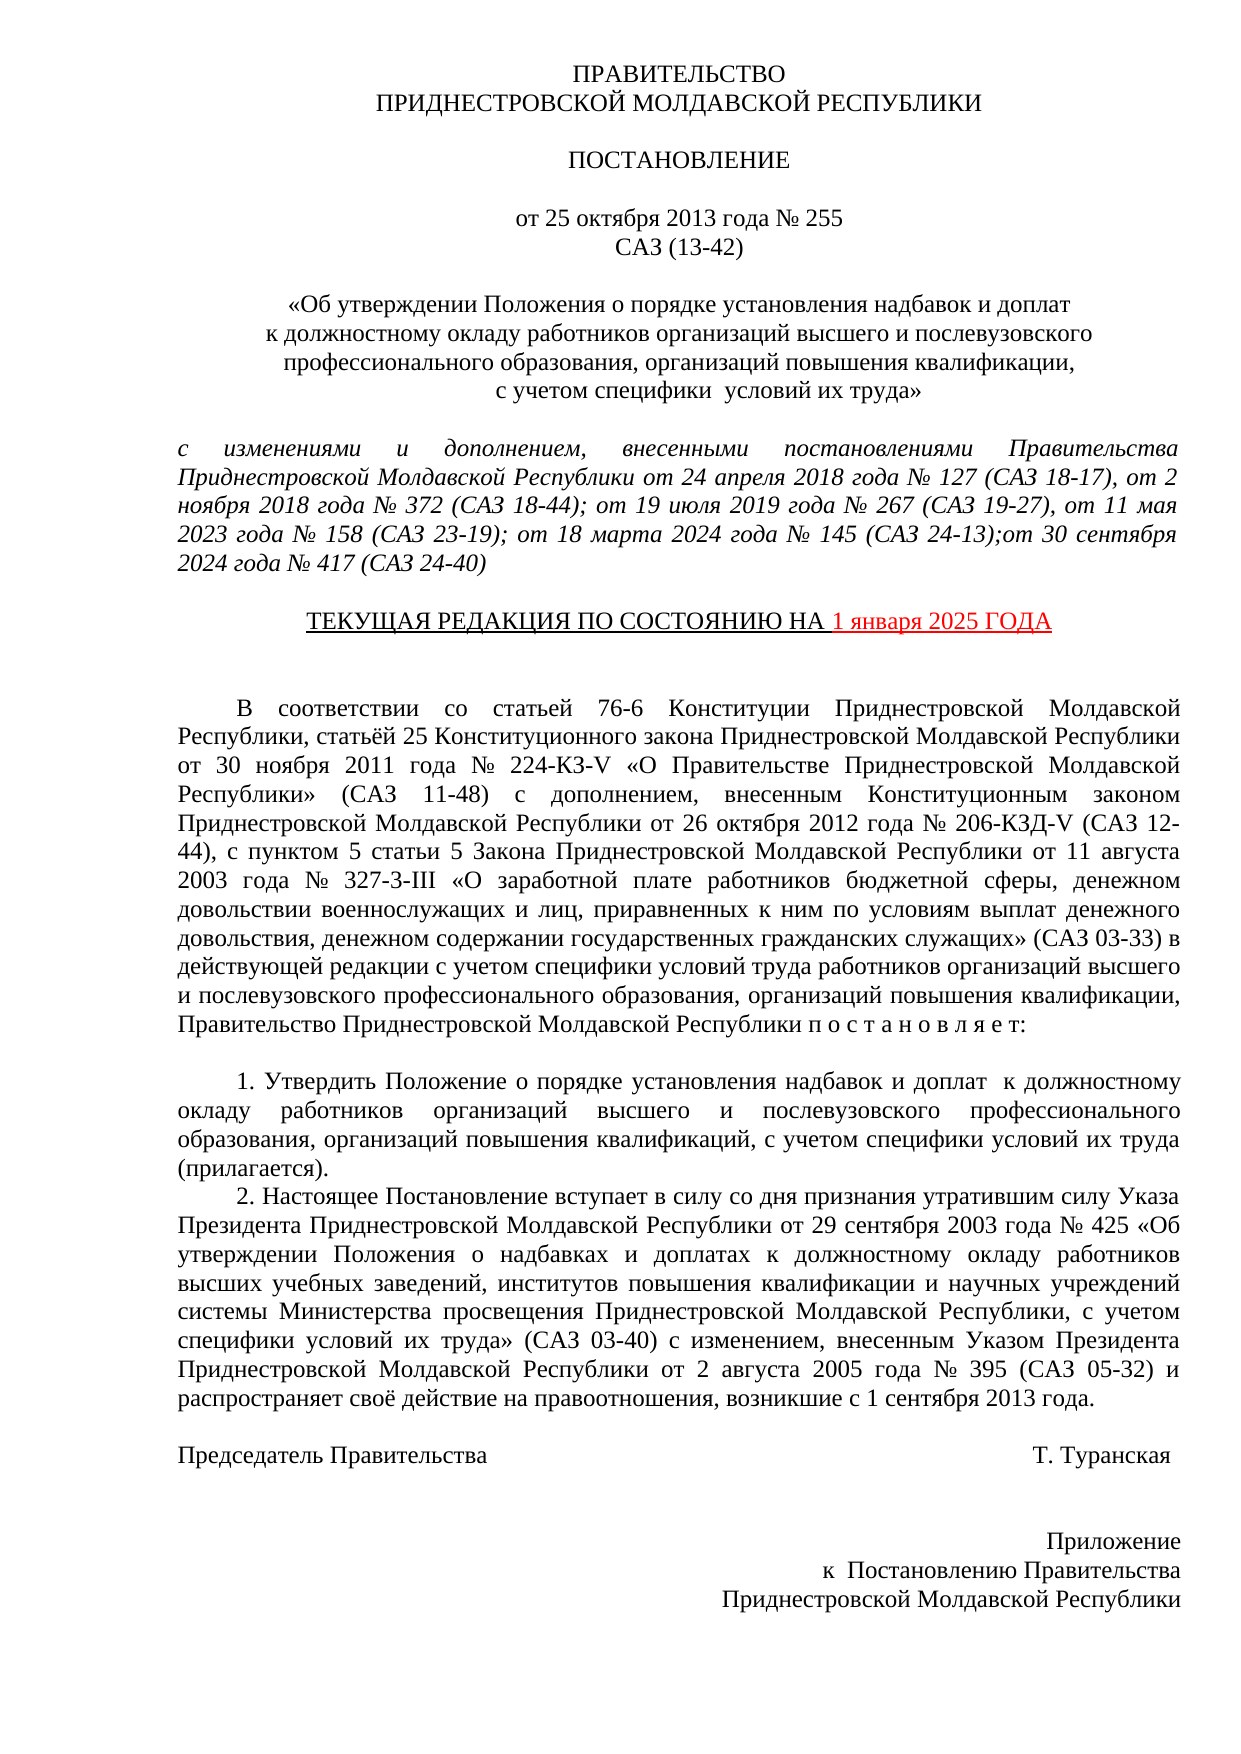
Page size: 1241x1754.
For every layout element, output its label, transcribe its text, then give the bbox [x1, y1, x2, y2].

text Приднестровской Молдавской Республики [177, 1584, 1181, 1613]
text Приложение [177, 1526, 1181, 1555]
text 2. Настоящее Постановление вступает в силу со дня признания утратившим силу Указа Президента Приднестровской Молдавской Республики от 29 сентября 2003 года № 425 «Об утверждении Положения о надбавках и доплатах к должностному окладу работников высших учебных заведений, институтов повышения квалификации и научных учреждений системы Министерства просвещения Приднестровской Молдавской Республики, с учетом специфики условий их труда» (САЗ 03-40) с изменением, внесенным Указом Президента Приднестровской Молдавской Республики от 2 августа 2005 года № 395 (САЗ 05-32) и распространяет своё действие на правоотношения, возникшие с 1 сентября 2013 года. [177, 1181, 1181, 1411]
text «Об утверждении Положения о порядке установления надбавок и доплат [177, 289, 1181, 318]
text ПРАВИТЕЛЬСТВО [177, 59, 1181, 88]
text от 25 октября 2013 года № 255 [177, 203, 1181, 232]
text ПРИДНЕСТРОВСКОЙ МОЛДАВСКОЙ РЕСПУБЛИКИ [177, 88, 1181, 117]
text к должностному окладу работников организаций высшего и послевузовского профессионального образования, организаций повышения квалификации, [177, 318, 1181, 375]
text В соответствии со статьей 76-6 Конституции Приднестровской Молдавской Республики, статьёй 25 Конституционного закона Приднестровской Молдавской Республики от 30 ноября 2011 года № 224-КЗ-V «О Правительстве Приднестровской Молдавской Республики» (САЗ 11-48) с дополнением, внесенным Конституционным законом Приднестровской Молдавской Республики от 26 октября 2012 года № 206-КЗД-V (САЗ 12-44), с пунктом 5 статьи 5 Закона Приднестровской Молдавской Республики от 11 августа 2003 года № 327-3-III «О заработной плате работников бюджетной сферы, денежном довольствии военнослужащих и лиц, приравненных к ним по условиям выплат денежного довольствия, денежном содержании государственных гражданских служащих» (САЗ 03-33) в действующей редакции с учетом специфики условий труда работников организаций высшего и послевузовского профессионального образования, организаций повышения квалификации, Правительство Приднестровской Молдавской Республики п о с т а н о в л я е т: [177, 693, 1181, 1038]
text с учетом специфики условий их труда» [177, 375, 1181, 404]
text ПОСТАНОВЛЕНИЕ [177, 145, 1181, 174]
text 1. Утвердить Положение о порядке установления надбавок и доплат к должностному окладу работников организаций высшего и послевузовского профессионального образования, организаций повышения квалификаций, с учетом специфики условий их труда (прилагается). [177, 1066, 1181, 1181]
text Председатель Правительства Т. Туранская [177, 1440, 1181, 1469]
text с изменениями и дополнением, внесенными постановлениями Правительства Приднестровской Молдавской Республики от 24 апреля 2018 года № 127 (САЗ 18-17), от 2 ноября 2018 года № 372 (САЗ 18-44); от 19 июля 2019 года № 267 (САЗ 19-27), от 11 мая 2023 года № 158 (САЗ 23-19); от 18 марта 2024 года № 145 (САЗ 24-13);от 30 сентября 2024 года № 417 (САЗ 24-40) [177, 433, 1181, 577]
text САЗ (13-42) [177, 232, 1181, 260]
text к Постановлению Правительства [177, 1555, 1181, 1584]
text ТЕКУЩАЯ РЕДАКЦИЯ ПО СОСТОЯНИЮ НА 1 января 2025 ГОДА [177, 606, 1181, 635]
